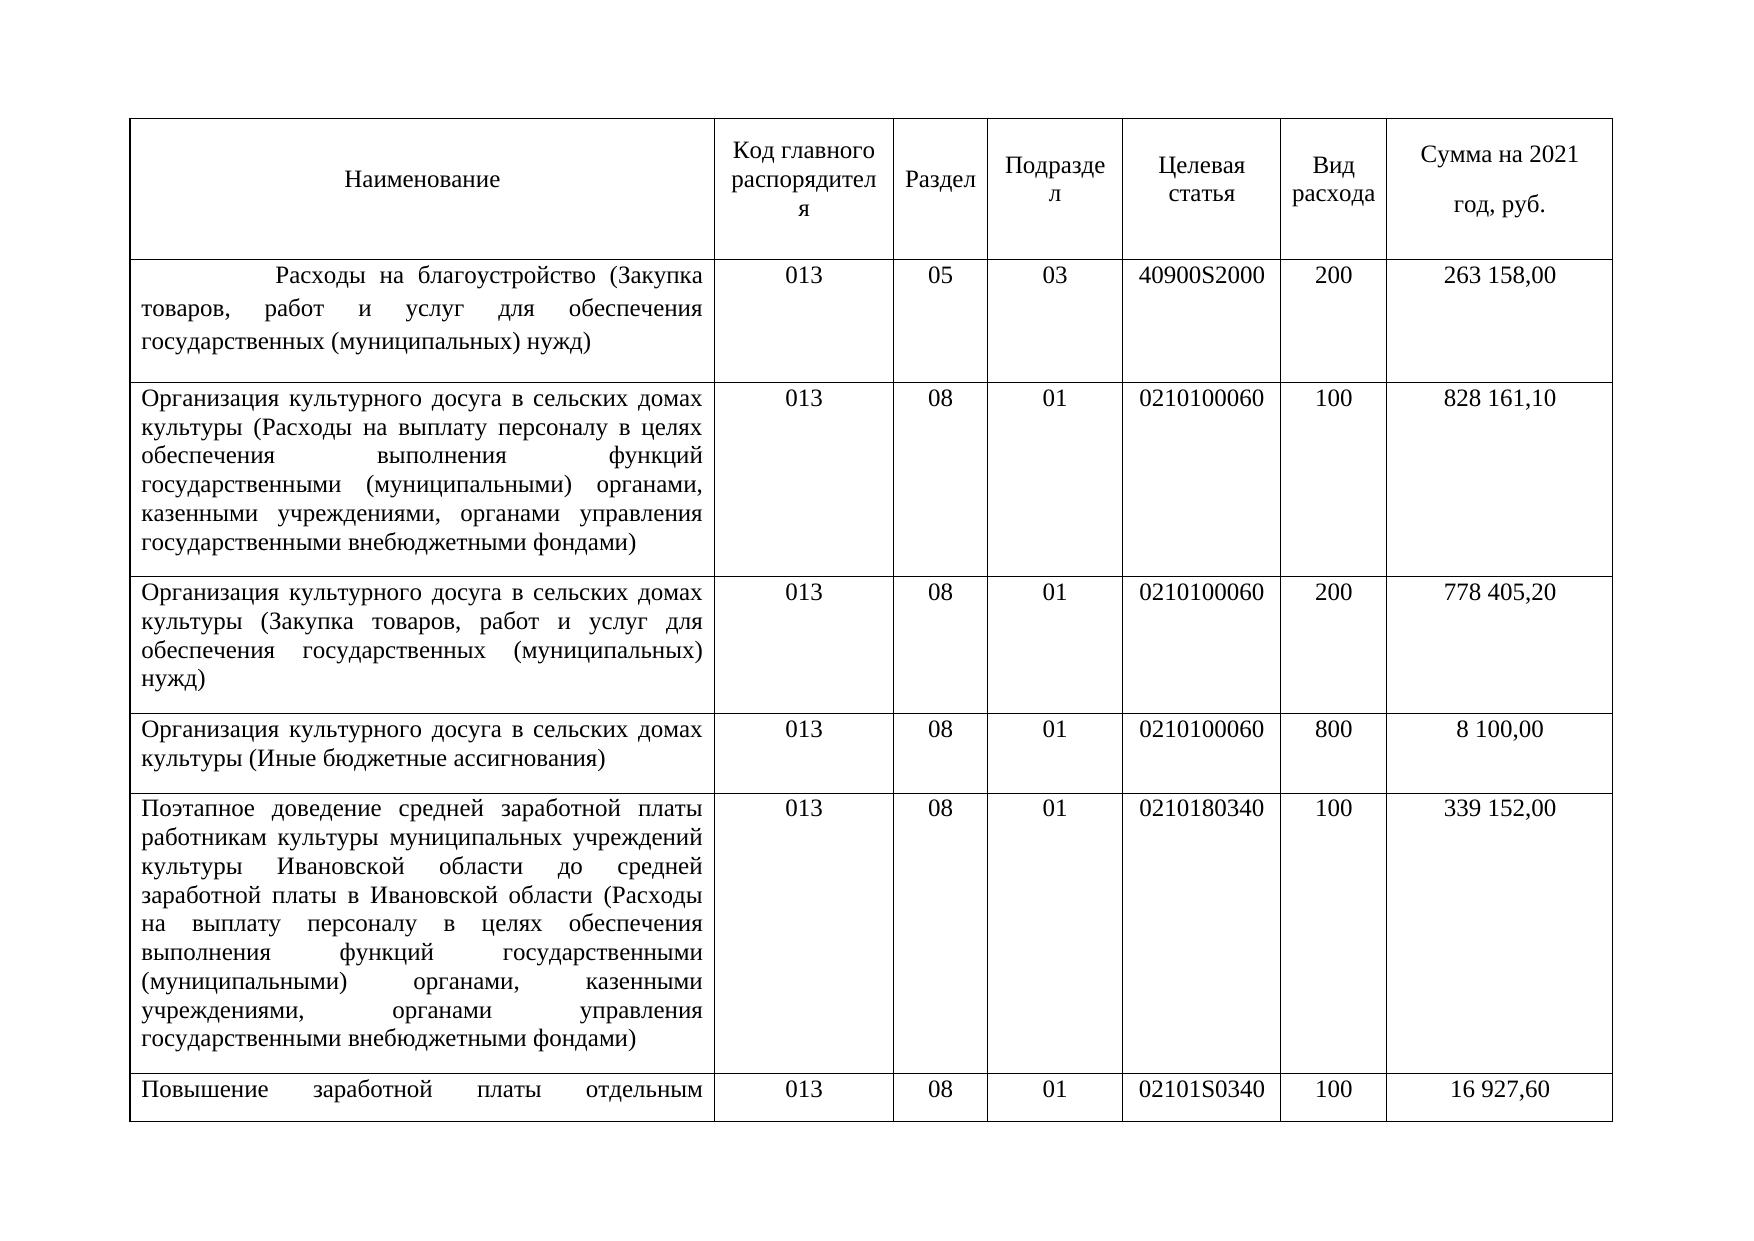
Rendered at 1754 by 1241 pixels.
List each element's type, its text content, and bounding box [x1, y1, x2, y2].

table_cell Организация культурного досуга в сельских домах культуры (Закупка товаров, работ и услуг для обеспечения государственных (муниципальных) нужд) [131, 577, 714, 713]
table_cell 200 [1281, 260, 1386, 382]
table_cell 013 [715, 383, 893, 576]
table_cell 01 [988, 383, 1122, 576]
table_cell 02101S0340 [1123, 1074, 1280, 1121]
table_cell 01 [988, 1074, 1122, 1121]
table_cell Поэтапное доведение средней заработной платы работникам культуры муниципальных учреждений культуры Ивановской области до средней заработной платы в Ивановской области (Расходы на выплату персоналу в целях обеспечения выполнения функций государственными (муниципальными) органами, казенными учреждениями, органами управления государственными внебюджетными фондами) [131, 794, 714, 1073]
table_cell 01 [988, 577, 1122, 713]
table_cell 013 [715, 260, 893, 382]
table_cell 08 [894, 714, 987, 792]
table_cell 013 [715, 1074, 893, 1121]
table_cell 800 [1281, 714, 1386, 792]
table_cell 08 [894, 1074, 987, 1121]
table_cell 013 [715, 794, 893, 1073]
table_cell 339 152,00 [1387, 794, 1612, 1073]
table_cell Расходы на благоустройство (Закупка товаров, работ и услуг для обеспечения государственных (муниципальных) нужд) [131, 260, 714, 382]
table_cell 08 [894, 577, 987, 713]
table_cell 01 [988, 794, 1122, 1073]
table_header Сумма на 2021 год, руб. [1387, 119, 1612, 259]
table_cell 0210100060 [1123, 383, 1280, 576]
table_cell Организация культурного досуга в сельских домах культуры (Иные бюджетные ассигнования) [131, 714, 714, 792]
table_cell Организация культурного досуга в сельских домах культуры (Расходы на выплату персоналу в целях обеспечения выполнения функций государственными (муниципальными) органами, казенными учреждениями, органами управления государственными внебюджетными фондами) [131, 383, 714, 576]
table_header Код главного распорядителя [715, 119, 893, 259]
table_header Вид расхода [1281, 119, 1386, 259]
table_cell 013 [715, 714, 893, 792]
table_cell 263 158,00 [1387, 260, 1612, 382]
table_cell 08 [894, 383, 987, 576]
table_cell 8 100,00 [1387, 714, 1612, 792]
table_cell 0210100060 [1123, 577, 1280, 713]
table_cell 013 [715, 577, 893, 713]
table_cell 01 [988, 714, 1122, 792]
table_cell 100 [1281, 794, 1386, 1073]
table_cell 100 [1281, 383, 1386, 576]
table_header Наименование [131, 119, 714, 259]
table_header Подраздел [988, 119, 1122, 259]
table_cell 03 [988, 260, 1122, 382]
table_cell 16 927,60 [1387, 1074, 1612, 1121]
table_cell 40900S2000 [1123, 260, 1280, 382]
table_cell 0210180340 [1123, 794, 1280, 1073]
table_header Раздел [894, 119, 987, 259]
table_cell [131, 1074, 714, 1121]
table_cell 778 405,20 [1387, 577, 1612, 713]
table_cell 200 [1281, 577, 1386, 713]
table_cell 828 161,10 [1387, 383, 1612, 576]
table_header Целевая статья [1123, 119, 1280, 259]
table_cell 0210100060 [1123, 714, 1280, 792]
table_cell 08 [894, 794, 987, 1073]
table_cell 100 [1281, 1074, 1386, 1121]
table_cell 05 [894, 260, 987, 382]
